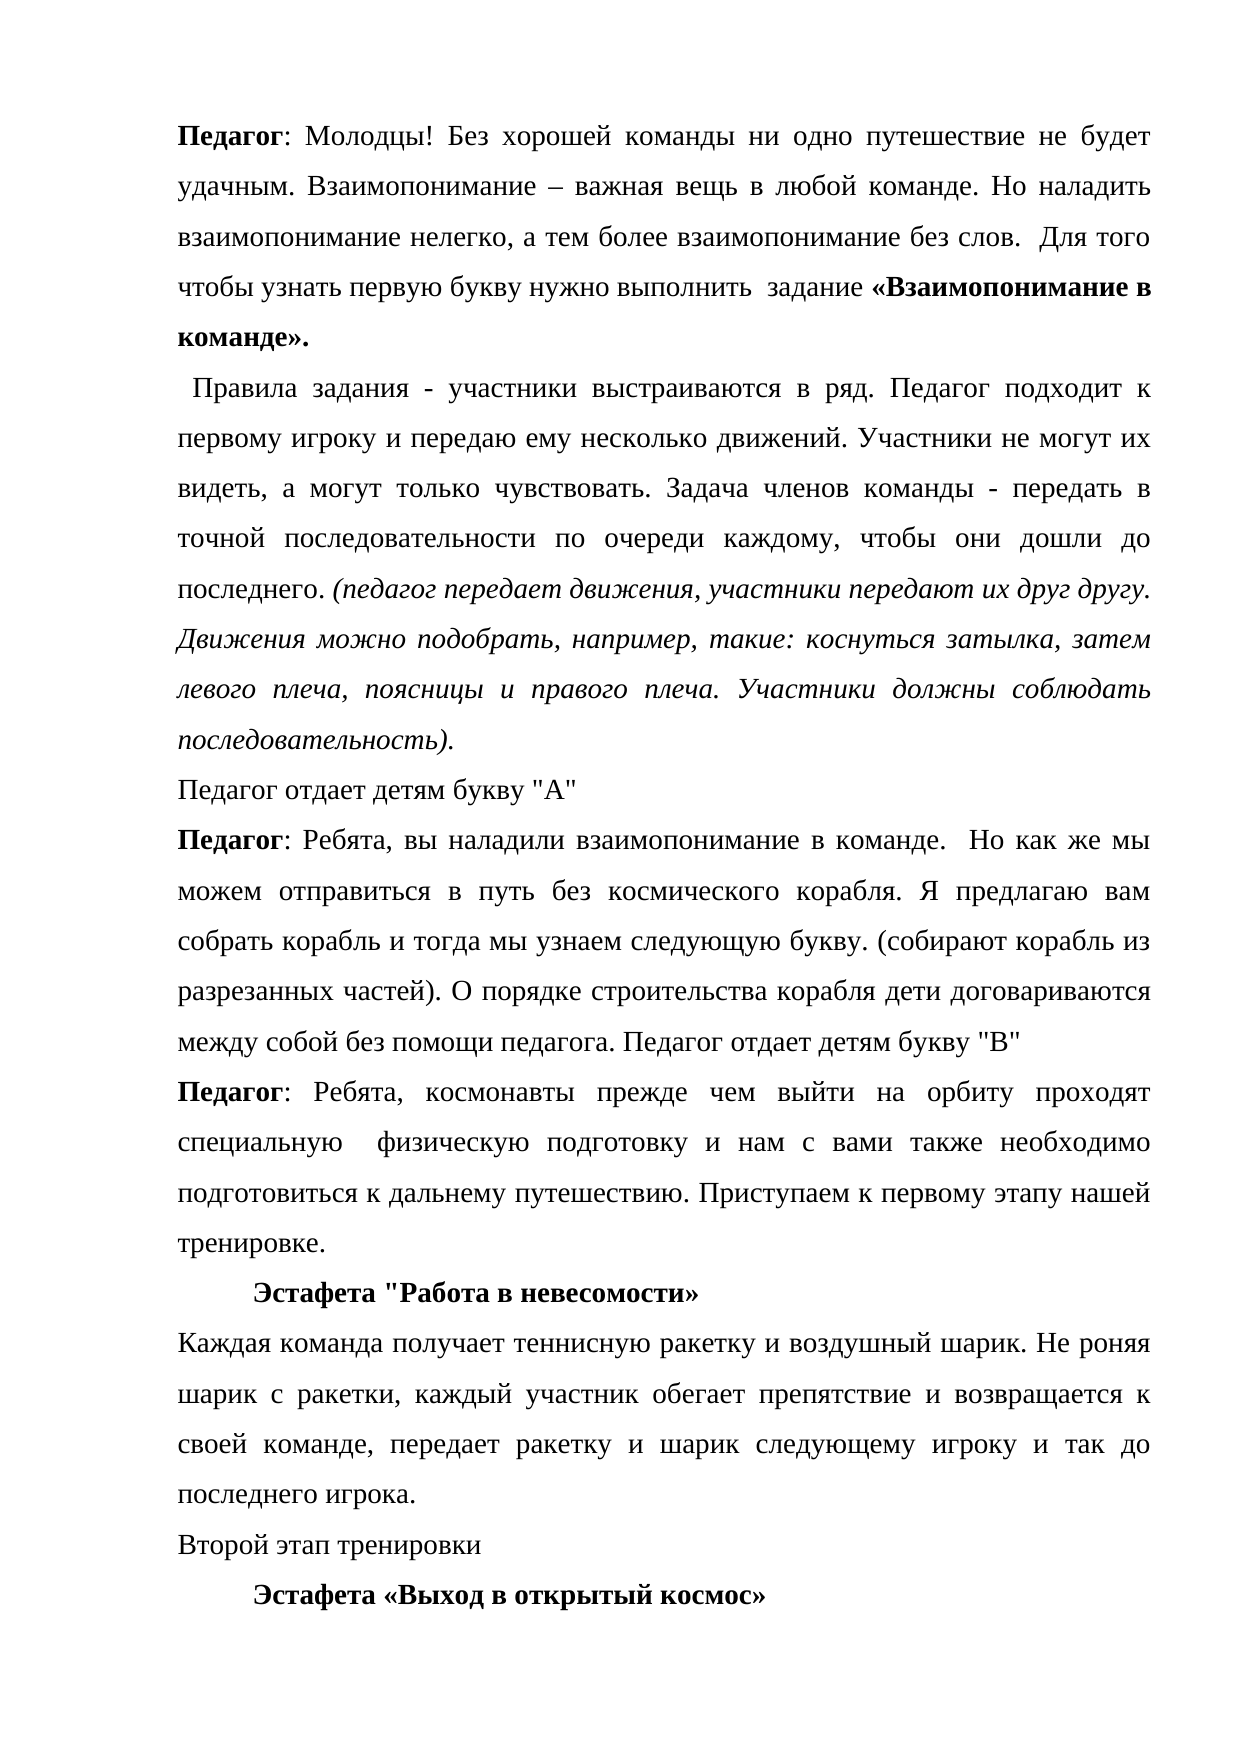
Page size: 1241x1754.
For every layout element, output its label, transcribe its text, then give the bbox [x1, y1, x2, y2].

text Педагог: Молодцы! Без хорошей команды ни одно путешествие не будет удачным. Взаимопонимание – важная вещь в любой команде. Но наладить взаимопонимание нелегко, а тем более взаимопонимание без слов. Для того чтобы узнать первую букву нужно выполнить задание «Взаимопонимание в команде». [177, 118, 1152, 353]
text Правила задания - участники выстраиваются в ряд. Педагог подходит к первому игроку и передаю ему несколько движений. Участники не могут их видеть, а могут только чувствовать. Задача членов команды - передать в точной последовательности по очереди каждому, чтобы они дошли до последнего. (педагог передает движения, участники передают их друг другу. Движения можно подобрать, например, такие: коснуться затылка, затем левого плеча, поясницы и правого плеча. Участники должны соблюдать последовательность). [177, 370, 1152, 755]
text Эстафета "Работа в невесомости» [252, 1275, 1152, 1309]
text Эстафета «Выход в открытый космос» [252, 1577, 1152, 1611]
text Педагог: Ребята, космонавты прежде чем выйти на орбиту проходят специальную физическую подготовку и нам с вами также необходимо подготовиться к дальнему путешествию. Приступаем к первому этапу нашей тренировке. [177, 1074, 1152, 1258]
text Каждая команда получает теннисную ракетку и воздушный шарик. Не роняя шарик с ракетки, каждый участник обегает препятствие и возвращается к своей команде, передает ракетку и шарик следующему игроку и так до последнего игрока. [177, 1326, 1152, 1510]
text Педагог отдает детям букву "А" [177, 772, 1152, 806]
text Второй этап тренировки [177, 1527, 1152, 1560]
text Педагог: Ребята, вы наладили взаимопонимание в команде. Но как же мы можем отправиться в путь без космического корабля. Я предлагаю вам собрать корабль и тогда мы узнаем следующую букву. (собирают корабль из разрезанных частей). О порядке строительства корабля дети договариваются между собой без помощи педагога. Педагог отдает детям букву "В" [177, 822, 1152, 1057]
